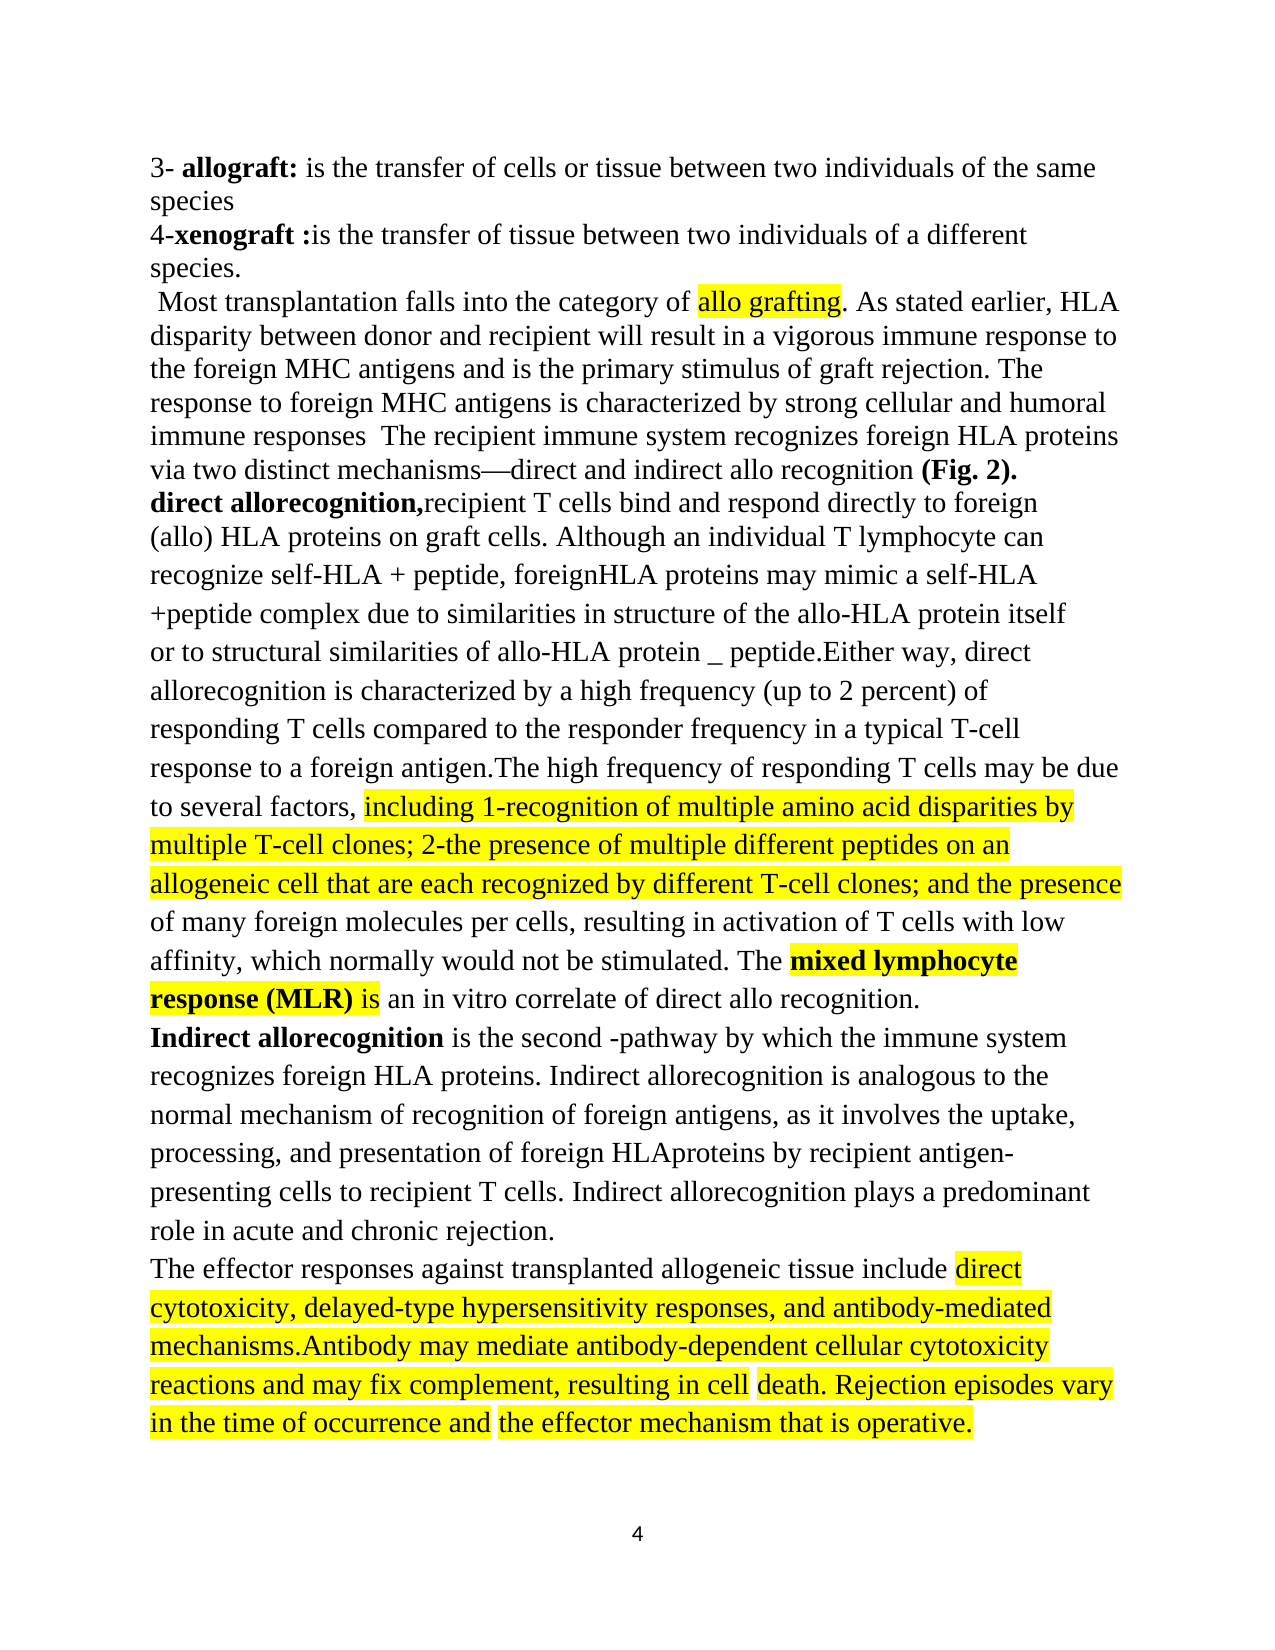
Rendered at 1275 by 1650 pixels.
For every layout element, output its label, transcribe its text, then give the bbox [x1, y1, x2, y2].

text reactions and may fix complement, resulting in cell death. Rejection episodes vary in the time of occurrence and the effector mechanism that is operative. [150, 1367, 1125, 1439]
text direct allorecognition,recipient T cells bind and respond directly to foreign [150, 485, 1125, 519]
text Most transplantation falls into the category of allo grafting. As stated earlier, HLA disparity between donor and recipient will result in a vigorous immune response to the foreign MHC antigens and is the primary stimulus of graft rejection. The response to foreign MHC antigens is characterized by strong cellular and humoral immune responses The recipient immune system recognizes foreign HLA proteins via two distinct mechanisms—direct and indirect allo recognition (Fig. 2). [150, 284, 1125, 485]
text Indirect allorecognition is the second -pathway by which the immune system recognizes foreign HLA proteins. Indirect allorecognition is analogous to the normal mechanism of recognition of foreign antigens, as it involves the uptake, processing, and presentation of foreign HLAproteins by recipient antigen-presenting cells to recipient T cells. Indirect allorecognition plays a predominant role in acute and chronic rejection. [150, 1020, 1125, 1246]
text 3- allograft: is the transfer of cells or tissue between two individuals of the same species [150, 150, 1125, 217]
text The effector responses against transplanted allogeneic tissue include direct cytotoxicity, delayed-type hypersensitivity responses, and antibody-mediated mechanisms.Antibody may mediate antibody-dependent cellular cytotoxicity [150, 1251, 1125, 1362]
text 4-xenograft :is the transfer of tissue between two individuals of a different species. [150, 217, 1125, 284]
text (allo) HLA proteins on graft cells. Although an individual T lymphocyte can recognize self-HLA + peptide, foreignHLA proteins may mimic a self-HLA +peptide complex due to similarities in structure of the allo-HLA protein itself [150, 519, 1125, 629]
text or to structural similarities of allo-HLA protein _ peptide.Either way, direct allorecognition is characterized by a high frequency (up to 2 percent) of responding T cells compared to the responder frequency in a typical T-cell response to a foreign antigen.The high frequency of responding T cells may be due to several factors, including 1-recognition of multiple amino acid disparities by multiple T-cell clones; 2-the presence of multiple different peptides on an allogeneic cell that are each recognized by different T-cell clones; and the presence of many foreign molecules per cells, resulting in activation of T cells with low affinity, which normally would not be stimulated. The mixed lymphocyte response (MLR) is an in vitro correlate of direct allo recognition. [150, 634, 1125, 1015]
